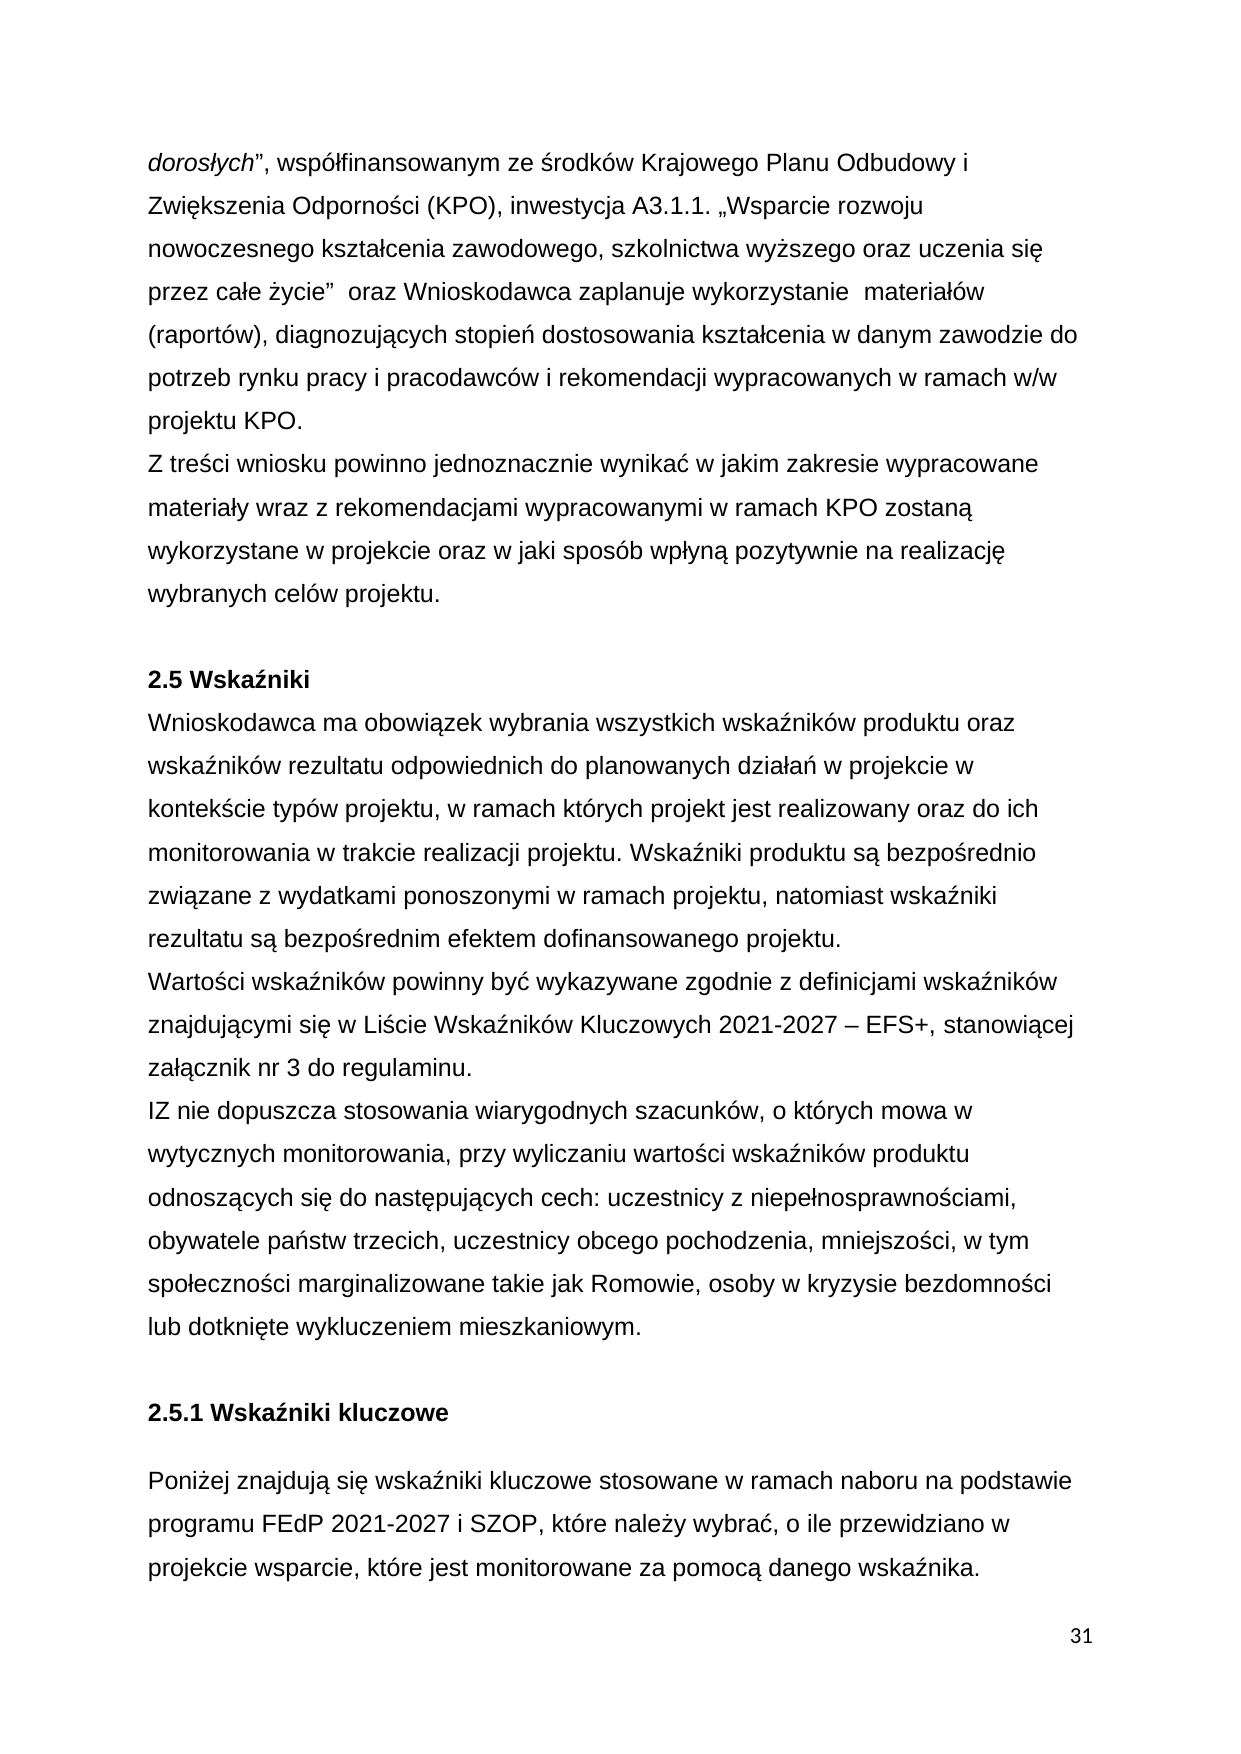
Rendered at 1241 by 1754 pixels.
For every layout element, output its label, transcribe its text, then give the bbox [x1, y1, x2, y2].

subtitle 2.5 Wskaźniki [148, 665, 1093, 694]
text Wartości wskaźników powinny być wykazywane zgodnie z definicjami wskaźników znajdującymi się w Liście Wskaźników Kluczowych 2021-2027 – EFS+, stanowiącej załącznik nr 3 do regulaminu. [148, 967, 1093, 1082]
subtitle 2.5.1 Wskaźniki kluczowe [148, 1398, 1093, 1427]
text Z treści wniosku powinno jednoznacznie wynikać w jakim zakresie wypracowane materiały wraz z rekomendacjami wypracowanymi w ramach KPO zostaną wykorzystane w projekcie oraz w jaki sposób wpłyną pozytywnie na realizację wybranych celów projektu. [148, 449, 1093, 608]
text Wnioskodawca ma obowiązek wybrania wszystkich wskaźników produktu oraz wskaźników rezultatu odpowiednich do planowanych działań w projekcie w kontekście typów projektu, w ramach których projekt jest realizowany oraz do ich monitorowania w trakcie realizacji projektu. Wskaźniki produktu są bezpośrednio związane z wydatkami ponoszonymi w ramach projektu, natomiast wskaźniki rezultatu są bezpośrednim efektem dofinansowanego projektu. [148, 708, 1093, 953]
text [148, 148, 1093, 435]
text IZ nie dopuszcza stosowania wiarygodnych szacunków, o których mowa w wytycznych monitorowania, przy wyliczaniu wartości wskaźników produktu odnoszących się do następujących cech: uczestnicy z niepełnosprawnościami, obywatele państw trzecich, uczestnicy obcego pochodzenia, mniejszości, w tym społeczności marginalizowane takie jak Romowie, osoby w kryzysie bezdomności lub dotknięte wykluczeniem mieszkaniowym. [148, 1096, 1093, 1341]
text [148, 1466, 1093, 1581]
